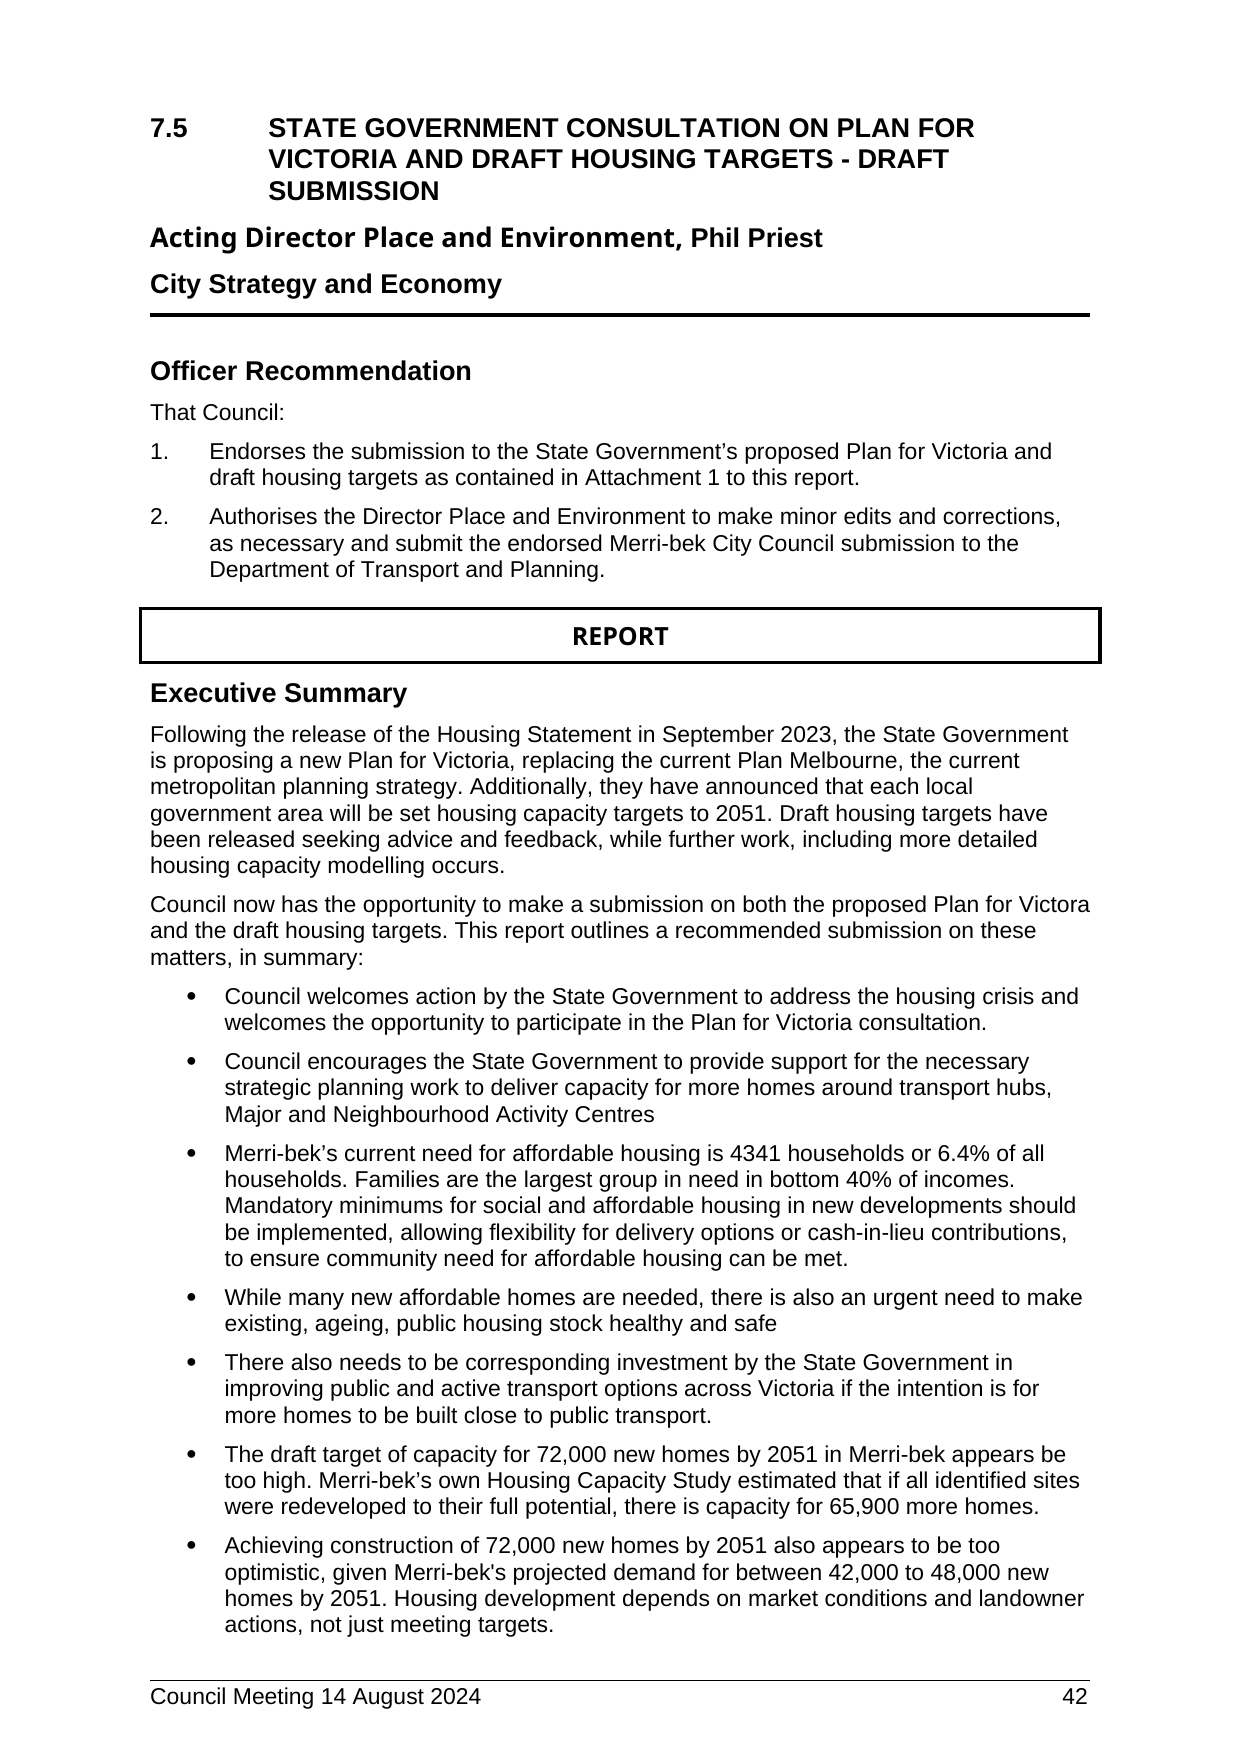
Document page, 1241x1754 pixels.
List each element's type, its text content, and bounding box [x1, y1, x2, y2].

text 7.5 State Government Consultation on Plan for Victoria and Draft Housing Targets - Draft Submission [150, 112, 1090, 206]
text REPORT [142, 610, 1098, 661]
text Council now has the opportunity to make a submission on both the proposed Plan for Victora and the draft housing targets. This report outlines a recommended submission on these matters, in summary: [150, 891, 1090, 970]
text  Achieving construction of 72,000 new homes by 2051 also appears to be too optimistic, given Merri-bek's projected demand for between 42,000 to 48,000 new homes by 2051. Housing development depends on market conditions and landowner actions, not just meeting targets. [187, 1532, 1090, 1637]
text  While many new affordable homes are needed, there is also an urgent need to make existing, ageing, public housing stock healthy and safe [187, 1284, 1090, 1336]
text  There also needs to be corresponding investment by the State Government in improving public and active transport options across Victoria if the intention is for more homes to be built close to public transport. [187, 1349, 1090, 1428]
text  Council welcomes action by the State Government to address the housing crisis and welcomes the opportunity to participate in the Plan for Victoria consultation. [187, 983, 1090, 1035]
text 1. Endorses the submission to the State Government’s proposed Plan for Victoria and draft housing targets as contained in Attachment 1 to this report. [150, 438, 1090, 491]
text Executive Summary [150, 677, 1090, 708]
text 2. Authorises the Director Place and Environment to make minor edits and corrections, as necessary and submit the endorsed Merri-bek City Council submission to the Department of Transport and Planning. [150, 503, 1090, 582]
text Officer Recommendation [150, 355, 1090, 387]
text That Council: [150, 399, 1090, 426]
text  Council encourages the State Government to provide support for the necessary strategic planning work to deliver capacity for more homes around transport hubs, Major and Neighbourhood Activity Centres [187, 1048, 1090, 1127]
text Following the release of the Housing Statement in September 2023, the State Government is proposing a new Plan for Victoria, replacing the current Plan Melbourne, the current metropolitan planning strategy. Additionally, they have announced that each local government area will be set housing capacity targets to 2051. Draft housing targets have been released seeking advice and feedback, while further work, including more detailed housing capacity modelling occurs. [150, 721, 1090, 879]
text  The draft target of capacity for 72,000 new homes by 2051 in Merri-bek appears be too high. Merri-bek’s own Housing Capacity Study estimated that if all identified sites were redeveloped to their full potential, there is capacity for 65,900 more homes. [187, 1441, 1090, 1519]
text Acting Director Place and Environment, Phil Priest [150, 218, 1090, 255]
text City Strategy and Economy [150, 268, 1090, 299]
text  Merri-bek’s current need for affordable housing is 4341 households or 6.4% of all households. Families are the largest group in need in bottom 40% of incomes. Mandatory minimums for social and affordable housing in new developments should be implemented, allowing flexibility for delivery options or cash-in-lieu contributions, to ensure community need for affordable housing can be met. [187, 1139, 1090, 1271]
